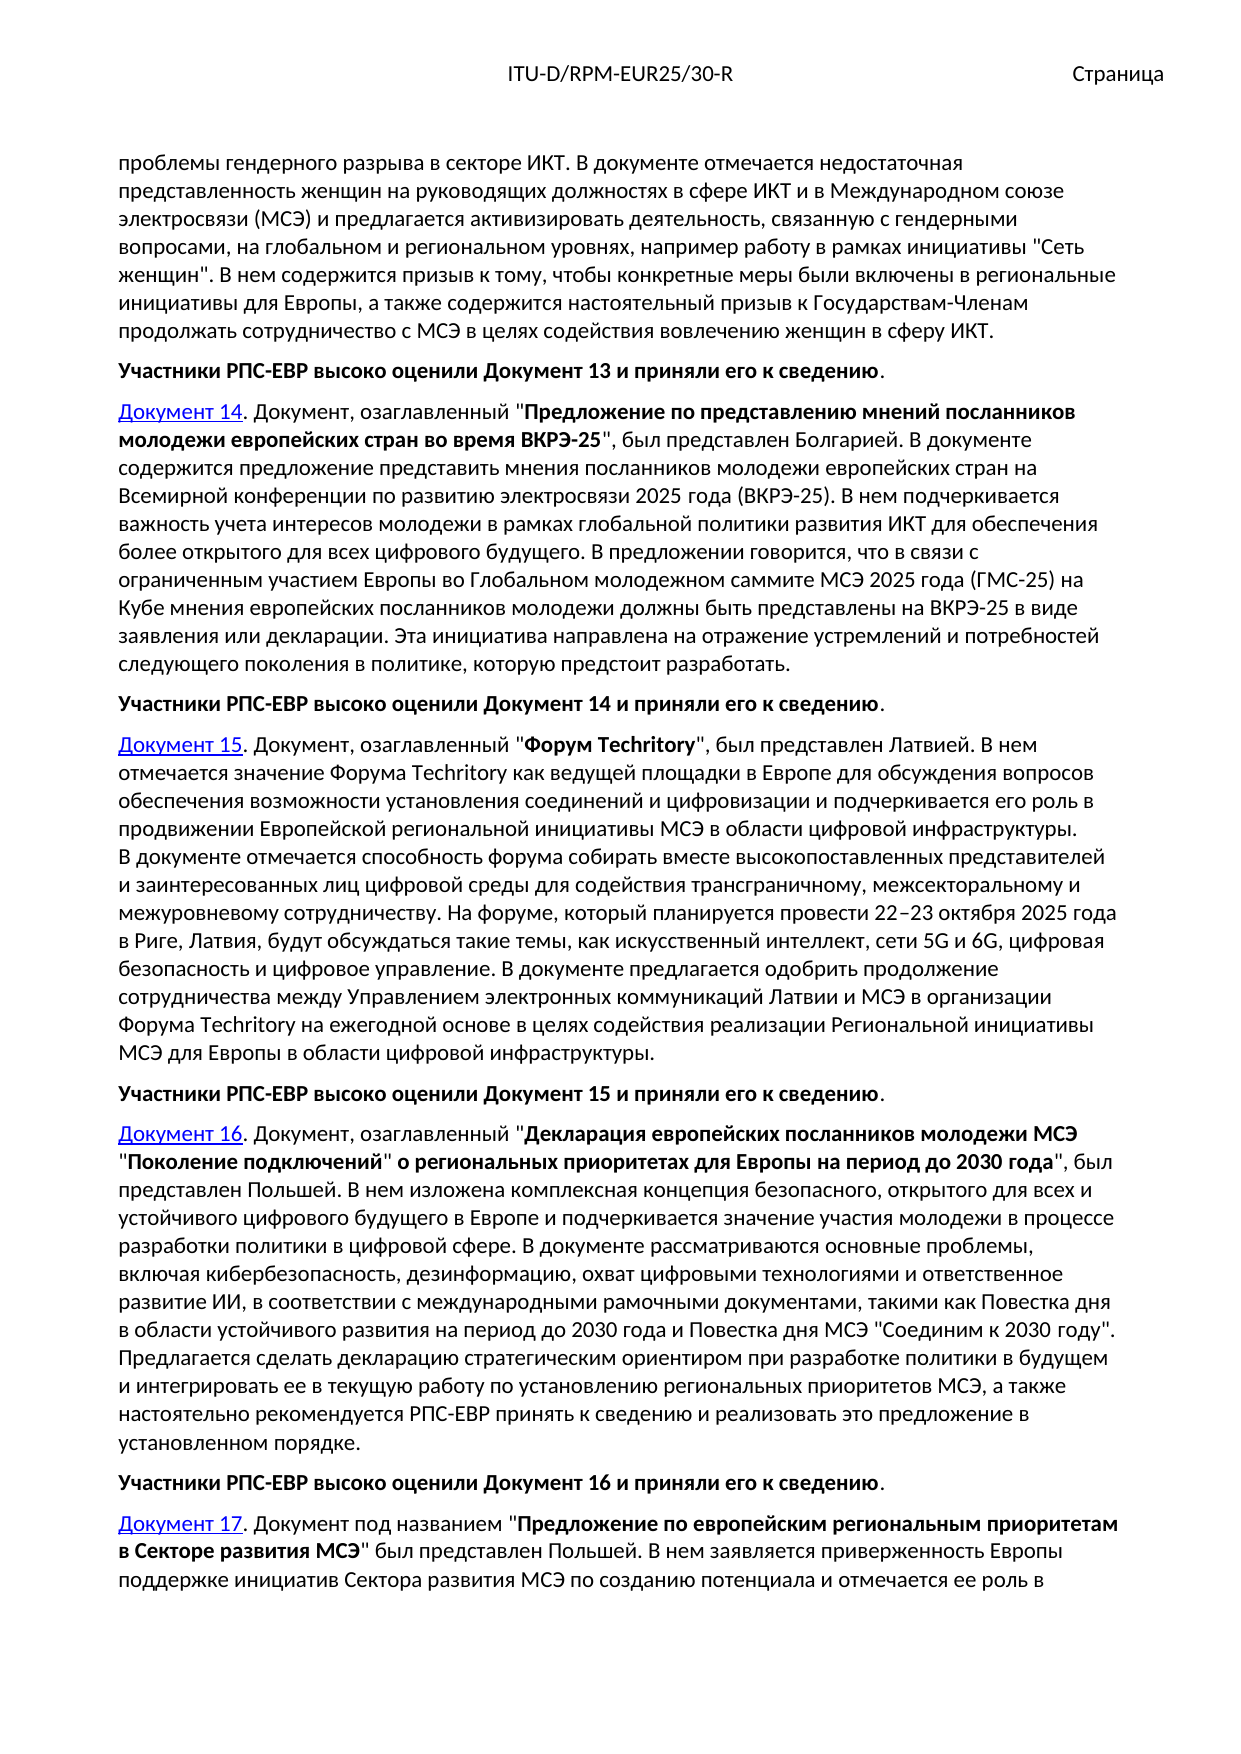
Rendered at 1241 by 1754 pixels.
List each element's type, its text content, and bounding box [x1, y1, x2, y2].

text Участники РПС-ЕВР высоко оценили Документ 13 и приняли его к сведению. [118, 356, 1122, 384]
text Документ 16. Документ, озаглавленный "Декларация европейских посланников молодежи МСЭ "Поколение подключений" о региональных приоритетах для Европы на период до 2030 года", был представлен Польшей. В нем изложена комплексная концепция безопасного, открытого для всех и устойчивого цифрового будущего в Европе и подчеркивается значение участия молодежи в процессе разработки политики в цифровой сфере. В документе рассматриваются основные проблемы, включая кибербезопасность, дезинформацию, охват цифровыми технологиями и ответственное развитие ИИ, в соответствии с международными рамочными документами, такими как Повестка дня в области устойчивого развития на период до 2030 года и Повестка дня МСЭ "Соединим к 2030 году". Предлагается сделать декларацию стратегическим ориентиром при разработке политики в будущем и интегрировать ее в текущую работу по установлению региональных приоритетов МСЭ, а также настоятельно рекомендуется РПС-ЕВР принять к сведению и реализовать это предложение в установленном порядке. [118, 1119, 1122, 1456]
text Документ 14. Документ, озаглавленный "Предложение по представлению мнений посланников молодежи европейских стран во время ВКРЭ-25", был представлен Болгарией. В документе содержится предложение представить мнения посланников молодежи европейских стран на Всемирной конференции по развитию электросвязи 2025 года (ВКРЭ-25). В нем подчеркивается важность учета интересов молодежи в рамках глобальной политики развития ИКТ для обеспечения более открытого для всех цифрового будущего. В предложении говорится, что в связи с ограниченным участием Европы во Глобальном молодежном саммите МСЭ 2025 года (ГМС-25) на Кубе мнения европейских посланников молодежи должны быть представлены на ВКРЭ-25 в виде заявления или декларации. Эта инициатива направлена на отражение устремлений и потребностей следующего поколения в политике, которую предстоит разработать. [118, 397, 1122, 677]
text Участники РПС-ЕВР высоко оценили Документ 15 и приняли его к сведению. [118, 1079, 1122, 1107]
text Участники РПС-ЕВР высоко оценили Документ 14 и приняли его к сведению. [118, 689, 1122, 718]
text Участники РПС-ЕВР высоко оценили Документ 16 и приняли его к сведению. [118, 1468, 1122, 1496]
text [118, 148, 1122, 344]
text Документ 15. Документ, озаглавленный "Форум Techritory", был представлен Латвией. В нем отмечается значение Форума Techritory как ведущей площадки в Европе для обсуждения вопросов обеспечения возможности установления соединений и цифровизации и подчеркивается его роль в продвижении Европейской региональной инициативы МСЭ в области цифровой инфраструктуры. В документе отмечается способность форума собирать вместе высокопоставленных представителей и заинтересованных лиц цифровой среды для содействия трансграничному, межсекторальному и межуровневому сотрудничеству. На форуме, который планируется провести 22–23 октября 2025 года в Риге, Латвия, будут обсуждаться такие темы, как искусственный интеллект, сети 5G и 6G, цифровая безопасность и цифровое управление. В документе предлагается одобрить продолжение сотрудничества между Управлением электронных коммуникаций Латвии и МСЭ в организации Форума Techritory на ежегодной основе в целях содействия реализации Региональной инициативы МСЭ для Европы в области цифровой инфраструктуры. [118, 730, 1122, 1066]
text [118, 1509, 1122, 1593]
